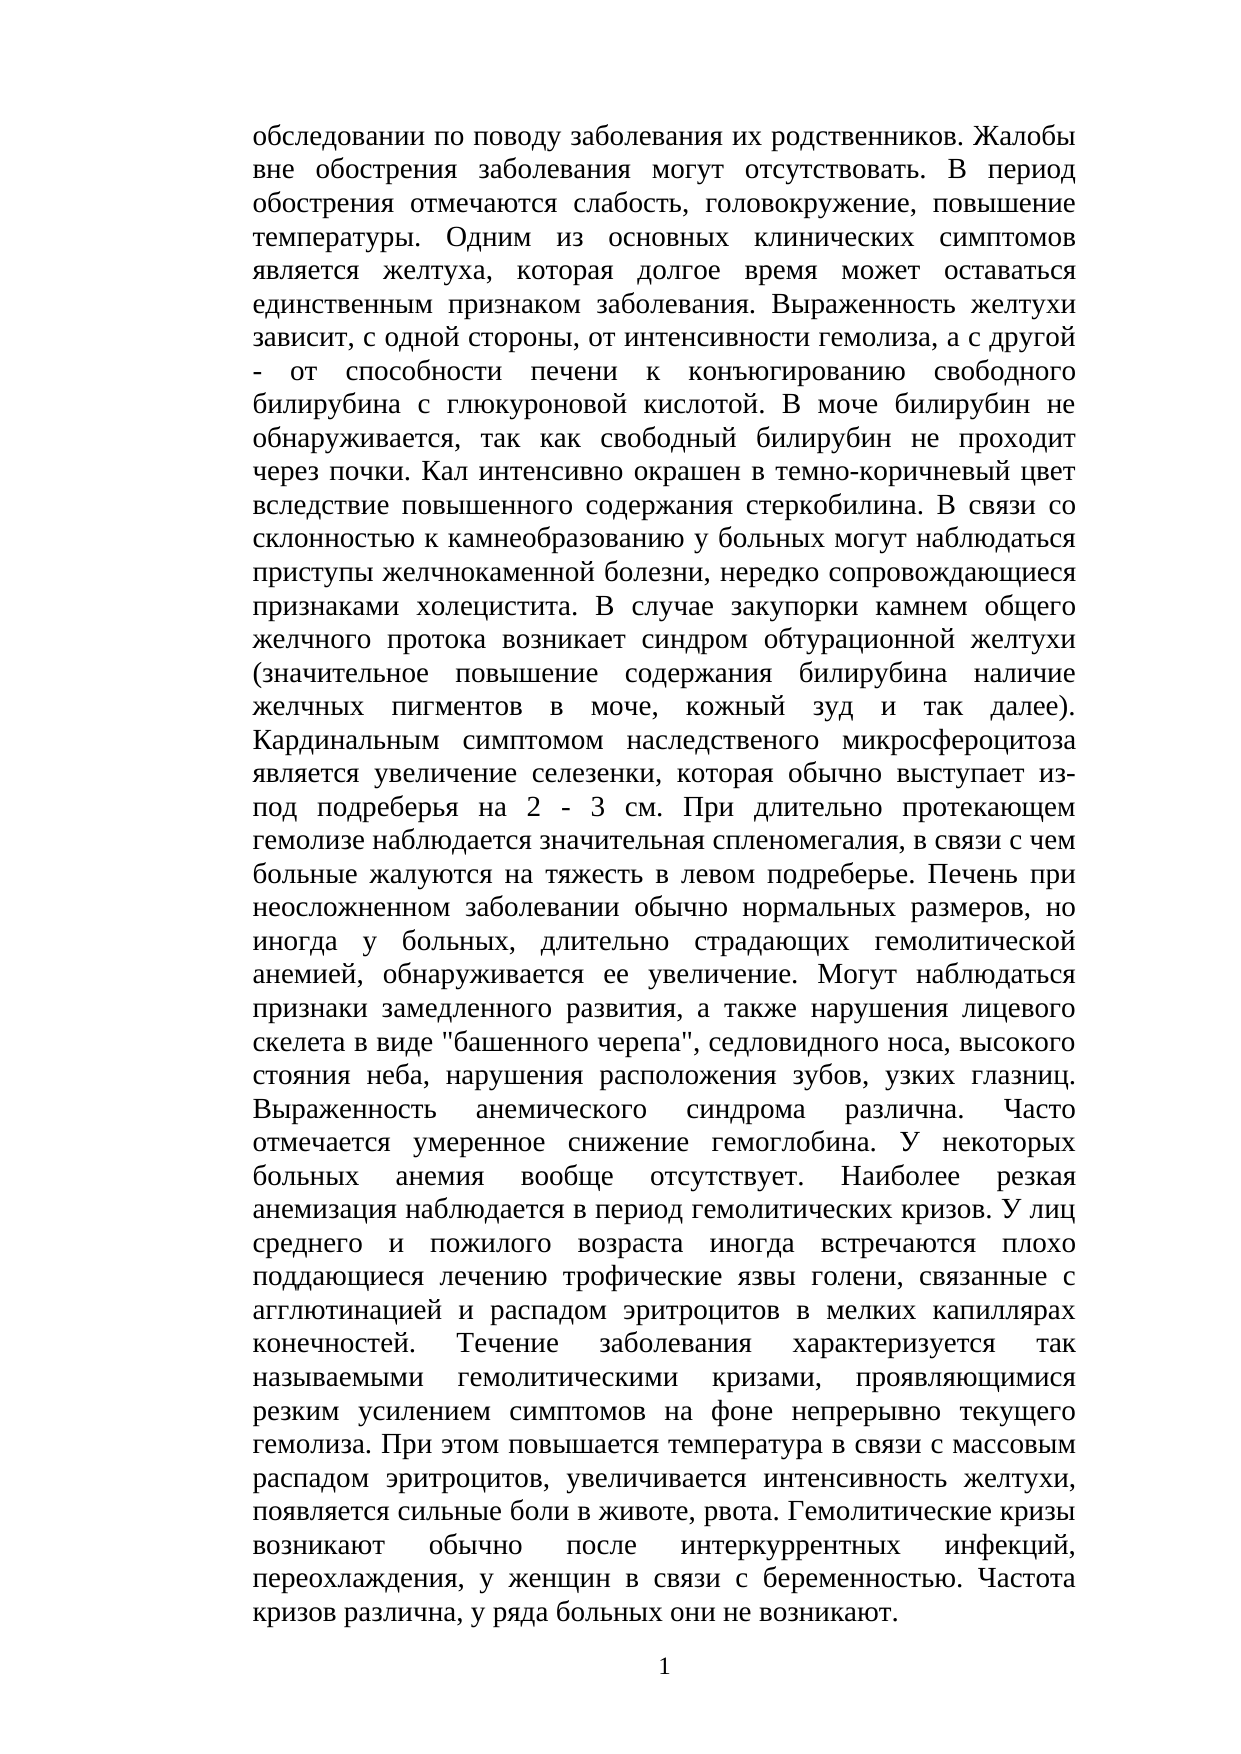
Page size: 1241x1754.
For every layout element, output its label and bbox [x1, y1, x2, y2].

text [252, 118, 1077, 1627]
